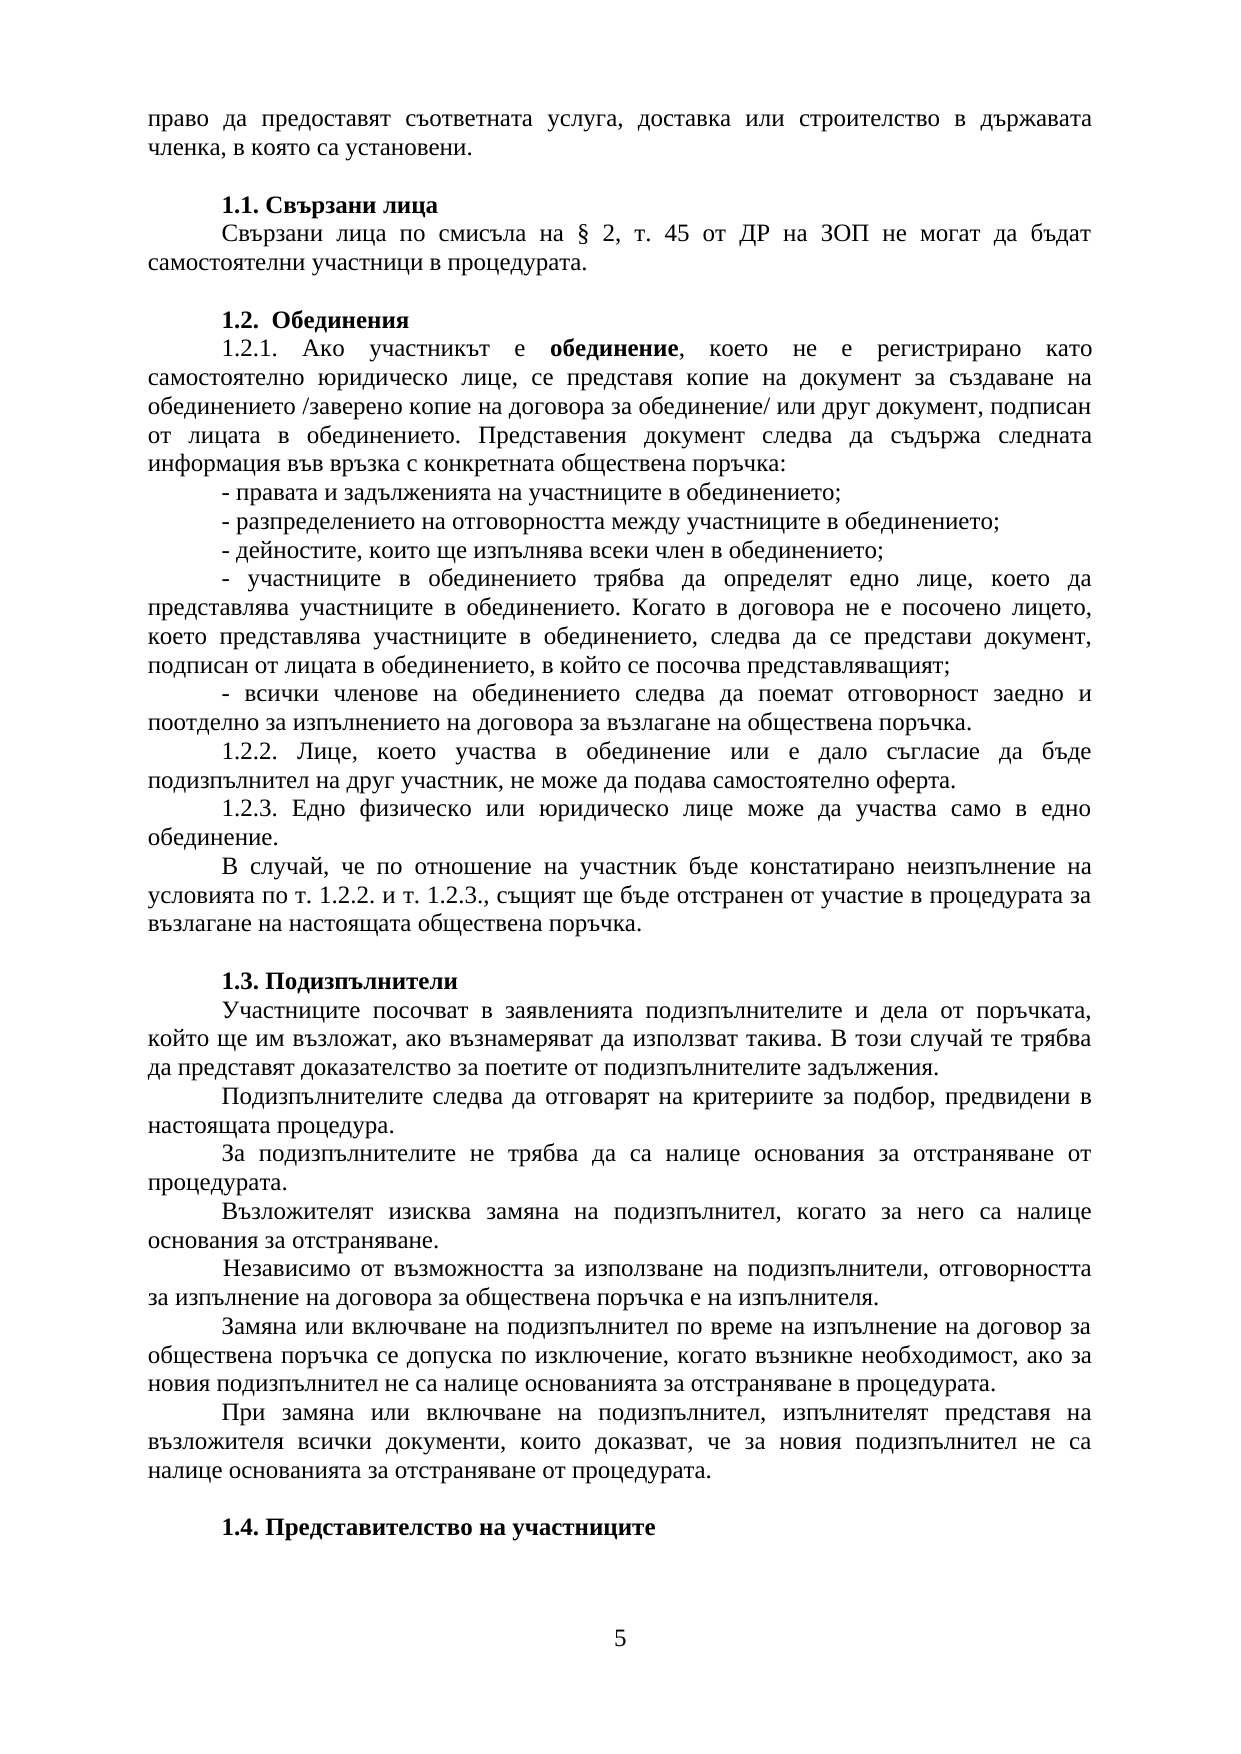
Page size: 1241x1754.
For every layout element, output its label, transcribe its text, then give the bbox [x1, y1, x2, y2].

text 1.1. Свързани лица [148, 190, 1093, 218]
text При замяна или включване на подизпълнител, изпълнителят представя на възложителя всички документи, които доказват, че за новия подизпълнител не са налице основанията за отстраняване от процедурата. [148, 1397, 1093, 1483]
text 1.2.1. Ако участникът е обединение, което не е регистрирано като самостоятелно юридическо лице, се представя копие на документ за създаване на обединението /заверено копие на договора за обединение/ или друг документ, подписан от лицата в обединението. Представения документ следва да съдържа следната информация във връзка с конкретната обществена поръчка: [148, 333, 1093, 477]
text 1.4. Представителство на участниците [148, 1512, 1084, 1541]
text Подизпълнителите следва да отговарят на критериите за подбор, предвидени в настоящата процедура. [148, 1081, 1093, 1138]
text В случай, че по отношение на участник бъде констатирано неизпълнение на условията по т. 1.2.2. и т. 1.2.3., същият ще бъде отстранен от участие в процедурата за възлагане на настоящата обществена поръчка. [148, 851, 1093, 937]
text - дейностите, които ще изпълнява всеки член в обединението; [148, 535, 1093, 563]
text 1.3. Подизпълнители [148, 966, 1093, 995]
text - всички членове на обединението следва да поемат отговорност заедно и поотделно за изпълнението на договора за възлагане на обществена поръчка. [148, 678, 1093, 736]
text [148, 103, 1093, 161]
text Участниците посочват в заявленията подизпълнителите и дела от поръчката, който ще им възложат, ако възнамеряват да използват такива. В този случай те трябва да представят доказателство за поетите от подизпълнителите задължения. [148, 995, 1093, 1081]
text - правата и задълженията на участниците в обединението; [148, 477, 1093, 506]
text Възложителят изисква замяна на подизпълнител, когато за него са налице основания за отстраняване. [148, 1196, 1093, 1253]
text - участниците в обединението трябва да определят едно лице, което да представлява участниците в обединението. Когато в договора не е посочено лицето, което представлява участниците в обединението, следва да се представи документ, подписан от лицата в обединението, в който се посочва представляващият; [148, 563, 1093, 678]
text Свързани лица по смисъла на § 2, т. 45 от ДР на ЗОП не могат да бъдат самостоятелни участници в процедурата. [148, 218, 1093, 276]
text 1.2.2. Лице, което участва в обединение или е дало съгласие да бъде подизпълнител на друг участник, не може да подава самостоятелно оферта. [148, 736, 1093, 793]
text 1.2. Обединения [148, 305, 1093, 333]
text Замяна или включване на подизпълнител по време на изпълнение на договор за обществена поръчка се допуска по изключение, когато възникне необходимост, ако за новия подизпълнител не са налице основанията за отстраняване в процедурата. [148, 1311, 1093, 1397]
text 1.2.3. Едно физическо или юридическо лице може да участва само в едно обединение. [148, 793, 1093, 851]
text - разпределението на отговорността между участниците в обединението; [148, 506, 1093, 535]
text Независимо от възможността за използване на подизпълнители, отговорността за изпълнение на договора за обществена поръчка е на изпълнителя. [148, 1253, 1093, 1311]
text За подизпълнителите не трябва да са налице основания за отстраняване от процедурата. [148, 1138, 1093, 1196]
